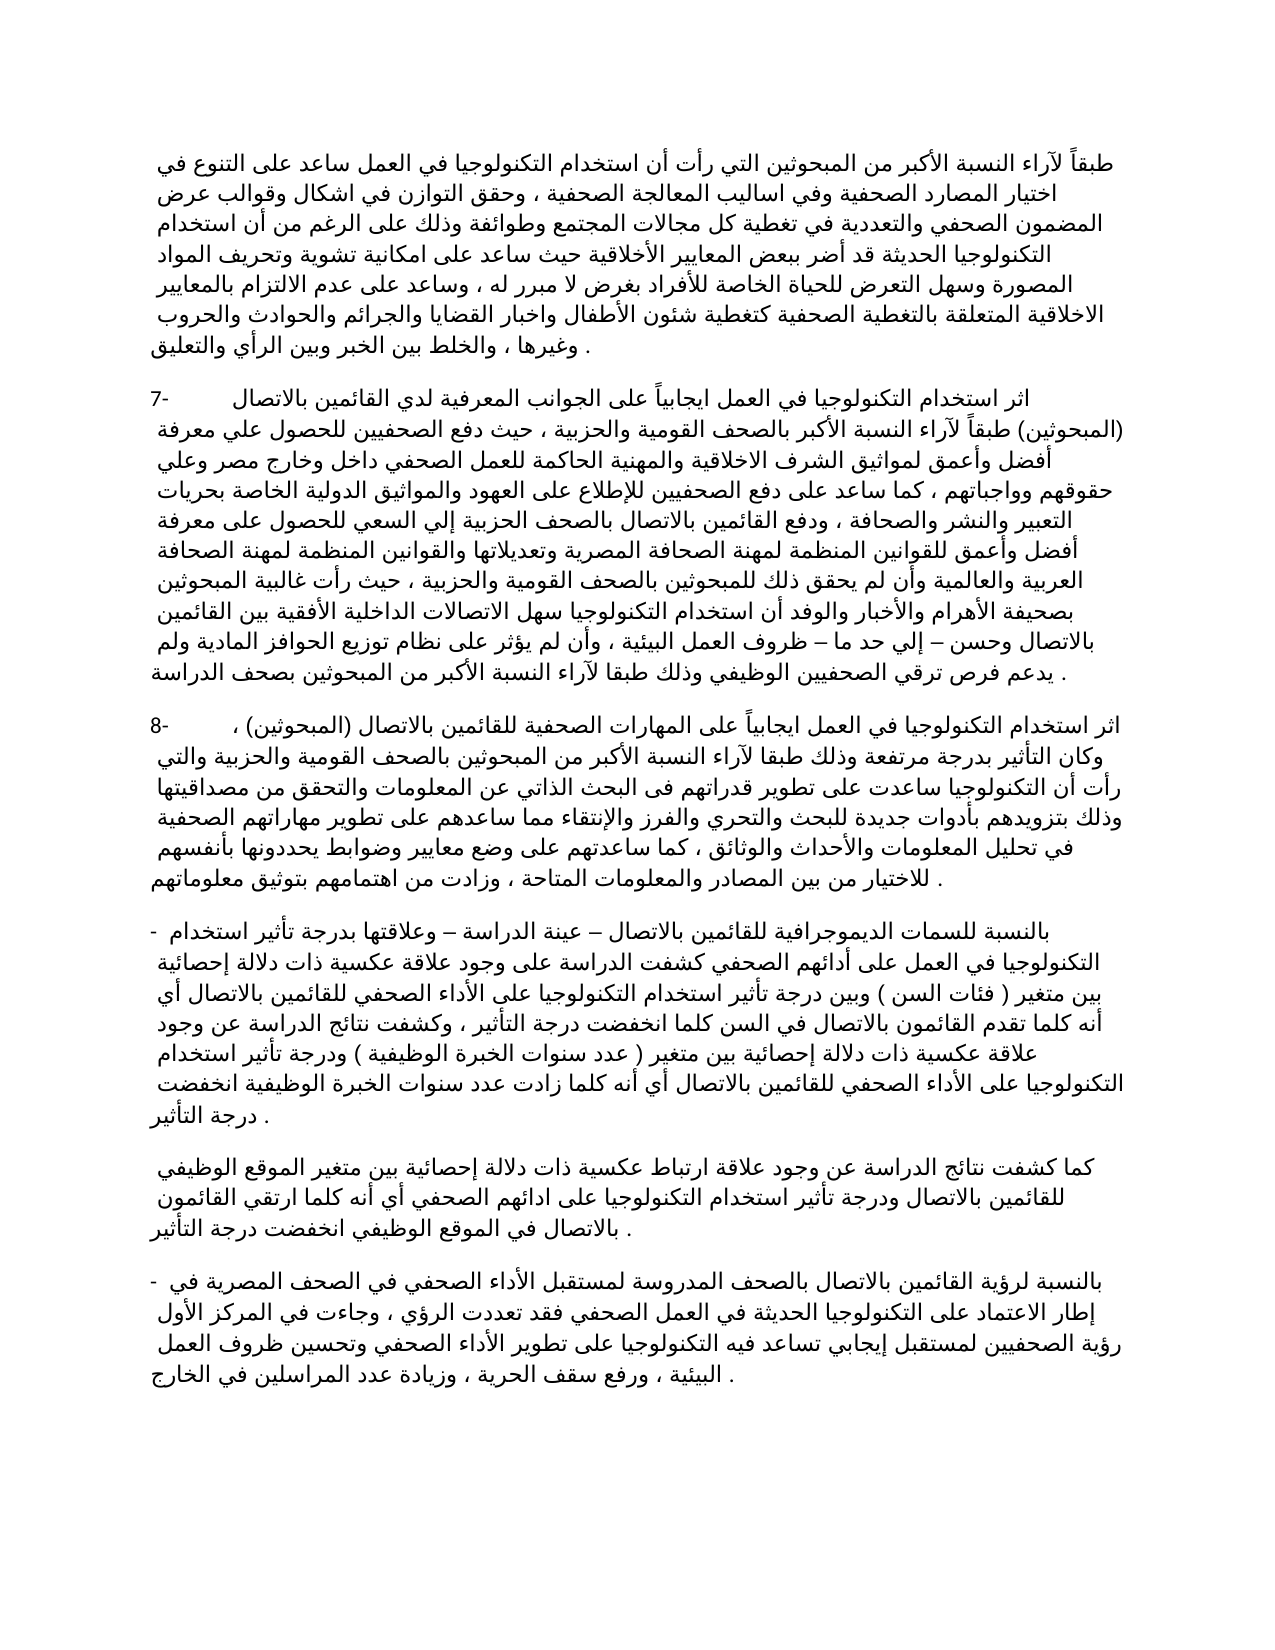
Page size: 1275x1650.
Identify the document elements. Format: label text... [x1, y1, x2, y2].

text 7- اثر استخدام التكنولوجيا في العمل ايجابياً على الجوانب المعرفية لدي القائمين بالاتصال (المبحوثين) طبقاً لآراء النسبة الأكبر بالصحف القومية والحزبية ، حيث دفع الصحفيين للحصول علي معرفة أفضل وأعمق لمواثيق الشرف الاخلاقية والمهنية الحاكمة للعمل الصحفي داخل وخارج مصر وعلي حقوقهم وواجباتهم ، كما ساعد على دفع الصحفيين للإطلاع على العهود والمواثيق الدولية الخاصة بحريات التعبير والنشر والصحافة ، ودفع القائمين بالاتصال بالصحف الحزبية إلي السعي للحصول على معرفة أفضل وأعمق للقوانين المنظمة لمهنة الصحافة المصرية وتعديلاتها والقوانين المنظمة لمهنة الصحافة العربية والعالمية وأن لم يحقق ذلك للمبحوثين بالصحف القومية والحزبية ، حيث رأت غالبية المبحوثين بصحيفة الأهرام والأخبار والوفد أن استخدام التكنولوجيا سهل الاتصالات الداخلية الأفقية بين القائمين بالاتصال وحسن – إلي حد ما – ظروف العمل البيئية ، وأن لم يؤثر على نظام توزيع الحوافز المادية ولم يدعم فرص ترقي الصحفيين الوظيفي وذلك طبقا لآراء النسبة الأكبر من المبحوثين بصحف الدراسة . [150, 384, 1125, 686]
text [150, 150, 1125, 359]
text - بالنسبة لرؤية القائمين بالاتصال بالصحف المدروسة لمستقبل الأداء الصحفي في الصحف المصرية في إطار الاعتماد على التكنولوجيا الحديثة في العمل الصحفي فقد تعددت الرؤي ، وجاءت في المركز الأول رؤية الصحفيين لمستقبل إيجابي تساعد فيه التكنولوجيا على تطوير الأداء الصحفي وتحسين ظروف العمل البيئية ، ورفع سقف الحرية ، وزيادة عدد المراسلين في الخارج . [150, 1267, 1125, 1388]
text - بالنسبة للسمات الديموجرافية للقائمين بالاتصال – عينة الدراسة – وعلاقتها بدرجة تأثير استخدام التكنولوجيا في العمل على أدائهم الصحفي كشفت الدراسة على وجود علاقة عكسية ذات دلالة إحصائية بين متغير ( فئات السن ) وبين درجة تأثير استخدام التكنولوجيا على الأداء الصحفي للقائمين بالاتصال أي أنه كلما تقدم القائمون بالاتصال في السن كلما انخفضت درجة التأثير ، وكشفت نتائج الدراسة عن وجود علاقة عكسية ذات دلالة إحصائية بين متغير ( عدد سنوات الخبرة الوظيفية ) ودرجة تأثير استخدام التكنولوجيا على الأداء الصحفي للقائمين بالاتصال أي أنه كلما زادت عدد سنوات الخبرة الوظيفية انخفضت درجة التأثير . [150, 917, 1125, 1129]
text كما كشفت نتائج الدراسة عن وجود علاقة ارتباط عكسية ذات دلالة إحصائية بين متغير الموقع الوظيفي للقائمين بالاتصال ودرجة تأثير استخدام التكنولوجيا على ادائهم الصحفي أي أنه كلما ارتقي القائمون بالاتصال في الموقع الوظيفي انخفضت درجة التأثير . [150, 1154, 1125, 1242]
text 8- اثر استخدام التكنولوجيا في العمل ايجابياً على المهارات الصحفية للقائمين بالاتصال (المبحوثين) ، وكان التأثير بدرجة مرتفعة وذلك طبقا لآراء النسبة الأكبر من المبحوثين بالصحف القومية والحزبية والتي رأت أن التكنولوجيا ساعدت على تطوير قدراتهم فى البحث الذاتي عن المعلومات والتحقق من مصداقيتها وذلك بتزويدهم بأدوات جديدة للبحث والتحري والفرز والإنتقاء مما ساعدهم على تطوير مهاراتهم الصحفية في تحليل المعلومات والأحداث والوثائق ، كما ساعدتهم على وضع معايير وضوابط يحددونها بأنفسهم للاختيار من بين المصادر والمعلومات المتاحة ، وزادت من اهتمامهم بتوثيق معلوماتهم . [150, 711, 1125, 892]
